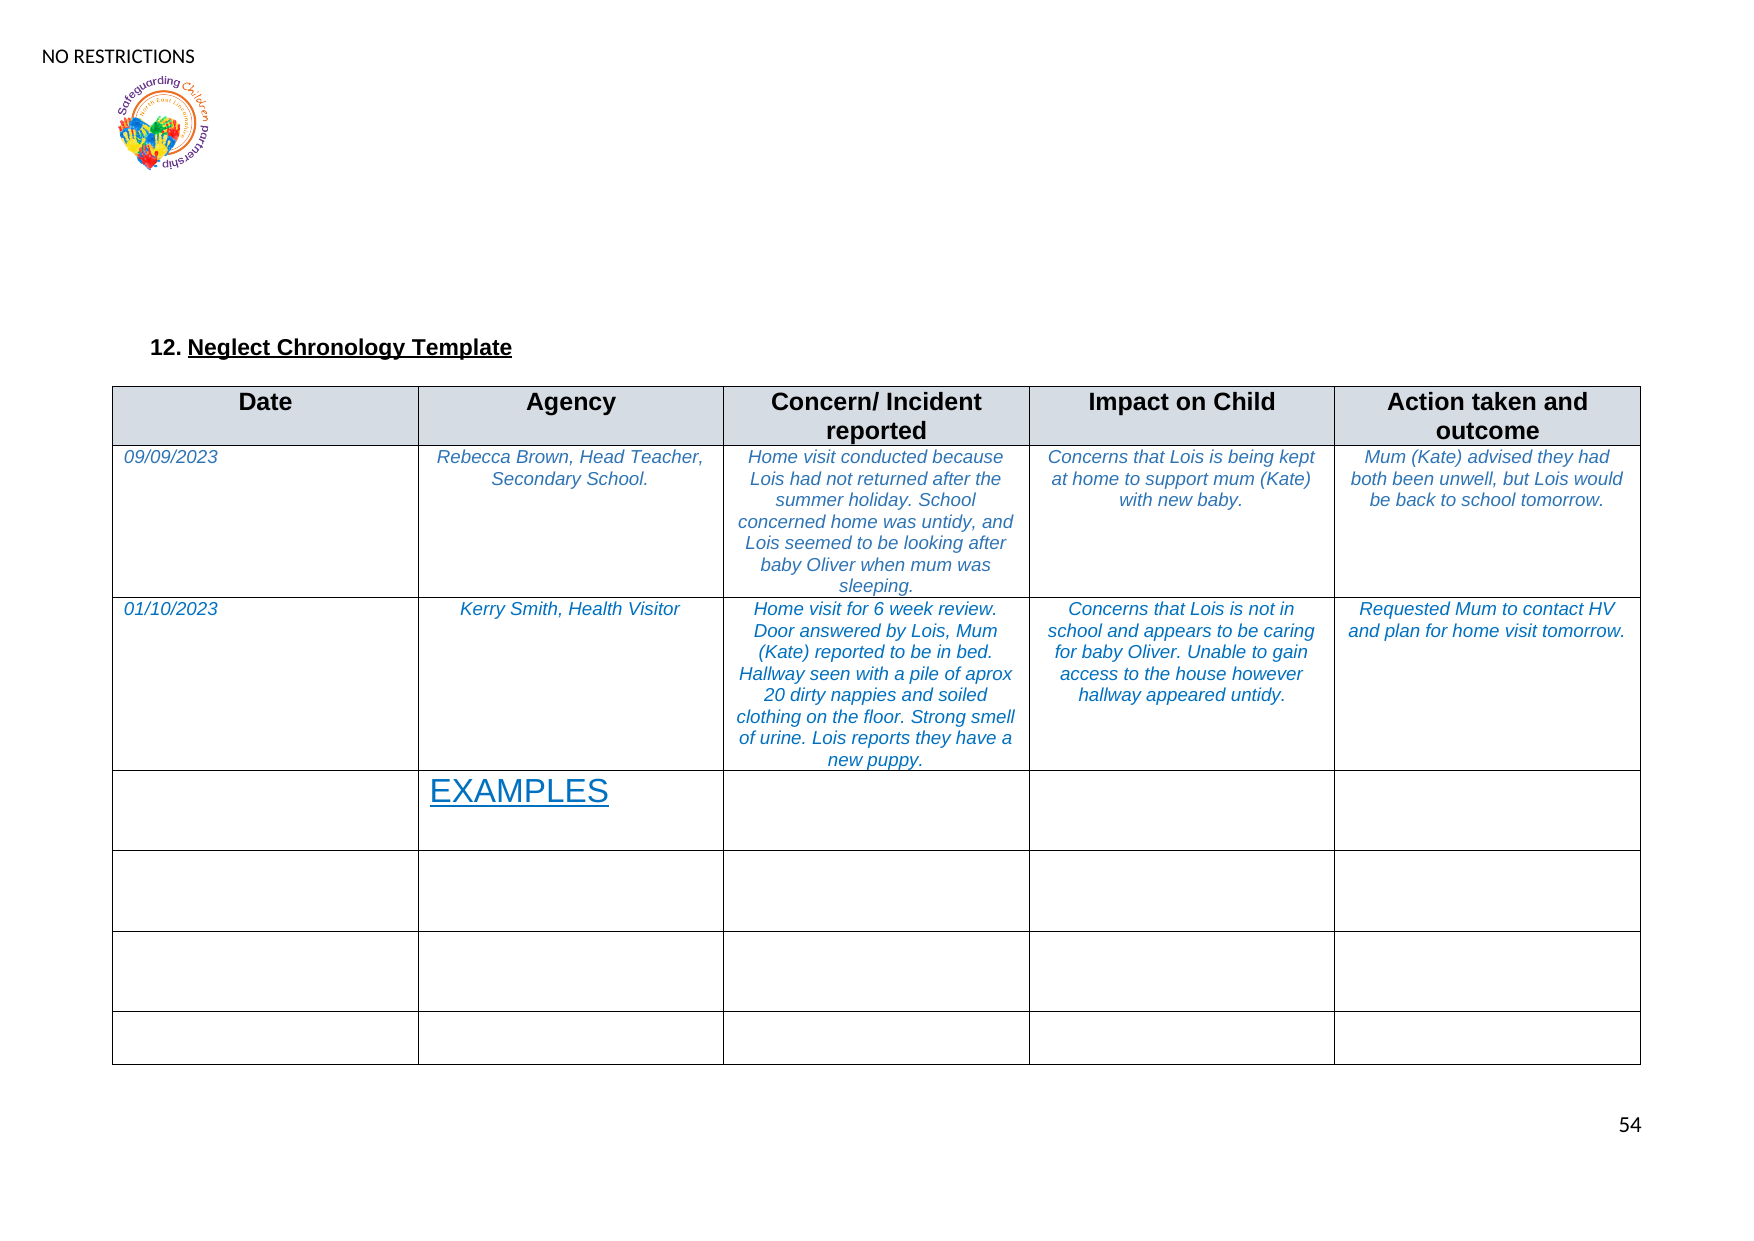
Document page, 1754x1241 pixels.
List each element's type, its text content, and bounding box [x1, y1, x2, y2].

table_cell [419, 851, 723, 931]
table_cell [113, 932, 418, 1011]
table_cell [113, 1012, 418, 1064]
table_cell EXAMPLES [419, 771, 723, 850]
table_cell [724, 932, 1029, 1011]
table_cell [113, 771, 418, 850]
table_cell [724, 851, 1029, 931]
table_cell Home visit for 6 week review. Door answered by Lois, Mum (Kate) reported to be in bed. Hallway seen with a pile of aprox 20 dirty nappies and soiled clothing on the floor. Strong smell of urine. Lois reports they have a new puppy. [724, 598, 1029, 770]
table_header Agency [419, 387, 723, 445]
table_cell [1335, 1012, 1640, 1064]
table_header Date [113, 387, 418, 445]
table_cell [419, 932, 723, 1011]
table_cell 01/10/2023 [113, 598, 418, 770]
table_cell [1335, 932, 1640, 1011]
table_cell [1030, 771, 1334, 850]
table_cell [113, 851, 418, 931]
table_cell [1030, 1012, 1334, 1064]
table_cell Requested Mum to contact HV and plan for home visit tomorrow. [1335, 598, 1640, 770]
table_cell Home visit conducted because Lois had not returned after the summer holiday. School concerned home was untidy, and Lois seemed to be looking after baby Oliver when mum was sleeping. [724, 446, 1029, 597]
list Neglect Chronology Template [150, 333, 1641, 360]
table_cell Rebecca Brown, Head Teacher, Secondary School. [419, 446, 723, 597]
picture [112, 73, 212, 174]
table_cell 09/09/2023 [113, 446, 418, 597]
table_cell [724, 771, 1029, 850]
table_cell [1030, 932, 1334, 1011]
table_cell [419, 1012, 723, 1064]
table_cell [1030, 851, 1334, 931]
table_cell [724, 1012, 1029, 1064]
table_cell Concerns that Lois is being kept at home to support mum (Kate) with new baby. [1030, 446, 1334, 597]
table_header Concern/ Incident reported [724, 387, 1029, 445]
table_header Impact on Child [1030, 387, 1334, 445]
table_cell [1335, 851, 1640, 931]
table_header Action taken and outcome [1335, 387, 1640, 445]
table_cell Mum (Kate) advised they had both been unwell, but Lois would be back to school tomorrow. [1335, 446, 1640, 597]
table_cell Kerry Smith, Health Visitor [419, 598, 723, 770]
table_cell Concerns that Lois is not in school and appears to be caring for baby Oliver. Unable to gain access to the house however hallway appeared untidy. [1030, 598, 1334, 770]
table_cell [1335, 771, 1640, 850]
